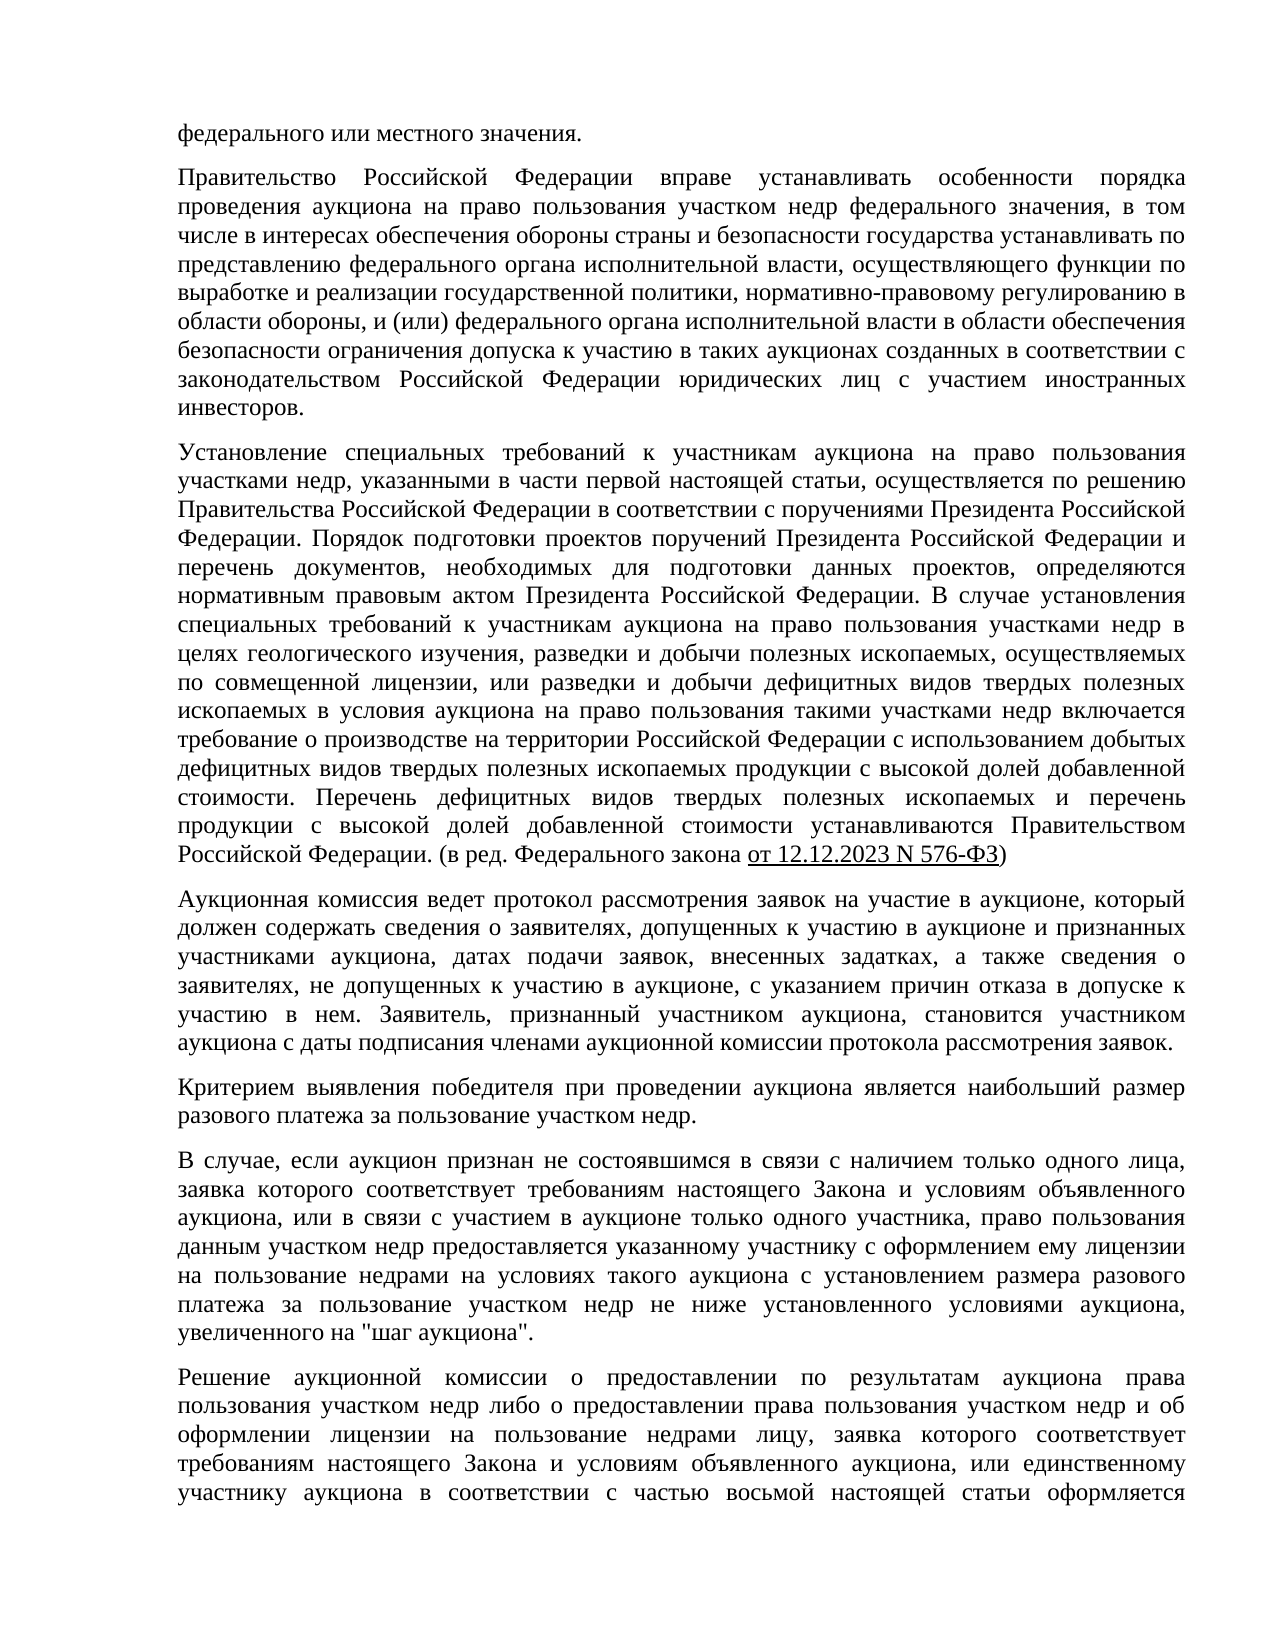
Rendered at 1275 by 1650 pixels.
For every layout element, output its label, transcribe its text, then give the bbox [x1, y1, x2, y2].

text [177, 1362, 1186, 1506]
text Установление специальных требований к участникам аукциона на право пользования участками недр, указанными в части первой настоящей статьи, осуществляется по решению Правительства Российской Федерации в соответствии с поручениями Президента Российской Федерации. Порядок подготовки проектов поручений Президента Российской Федерации и перечень документов, необходимых для подготовки данных проектов, определяются нормативным правовым актом Президента Российской Федерации. В случае установления специальных требований к участникам аукциона на право пользования участками недр в целях геологического изучения, разведки и добычи полезных ископаемых, осуществляемых по совмещенной лицензии, или разведки и добычи дефицитных видов твердых полезных ископаемых в условия аукциона на право пользования такими участками недр включается требование о производстве на территории Российской Федерации с использованием добытых дефицитных видов твердых полезных ископаемых продукции с высокой долей добавленной стоимости. Перечень дефицитных видов твердых полезных ископаемых и перечень продукции с высокой долей добавленной стоимости устанавливаются Правительством Российской Федерации. (в ред. Федерального закона от 12.12.2023 N 576-ФЗ) [177, 437, 1186, 868]
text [177, 118, 1186, 147]
text Критерием выявления победителя при проведении аукциона является наибольший размер разового платежа за пользование участком недр. [177, 1072, 1186, 1129]
text В случае, если аукцион признан не состоявшимся в связи с наличием только одного лица, заявка которого соответствует требованиям настоящего Закона и условиям объявленного аукциона, или в связи с участием в аукционе только одного участника, право пользования данным участком недр предоставляется указанному участнику с оформлением ему лицензии на пользование недрами на условиях такого аукциона с установлением размера разового платежа за пользование участком недр не ниже установленного условиями аукциона, увеличенного на "шаг аукциона". [177, 1145, 1186, 1346]
text Аукционная комиссия ведет протокол рассмотрения заявок на участие в аукционе, который должен содержать сведения о заявителях, допущенных к участию в аукционе и признанных участниками аукциона, датах подачи заявок, внесенных задатках, а также сведения о заявителях, не допущенных к участию в аукционе, с указанием причин отказа в допуске к участию в нем. Заявитель, признанный участником аукциона, становится участником аукциона с даты подписания членами аукционной комиссии протокола рассмотрения заявок. [177, 884, 1186, 1056]
text Правительство Российской Федерации вправе устанавливать особенности порядка проведения аукциона на право пользования участком недр федерального значения, в том числе в интересах обеспечения обороны страны и безопасности государства устанавливать по представлению федерального органа исполнительной власти, осуществляющего функции по выработке и реализации государственной политики, нормативно-правовому регулированию в области обороны, и (или) федерального органа исполнительной власти в области обеспечения безопасности ограничения допуска к участию в таких аукционах созданных в соответствии с законодательством Российской Федерации юридических лиц с участием иностранных инвесторов. [177, 162, 1186, 421]
